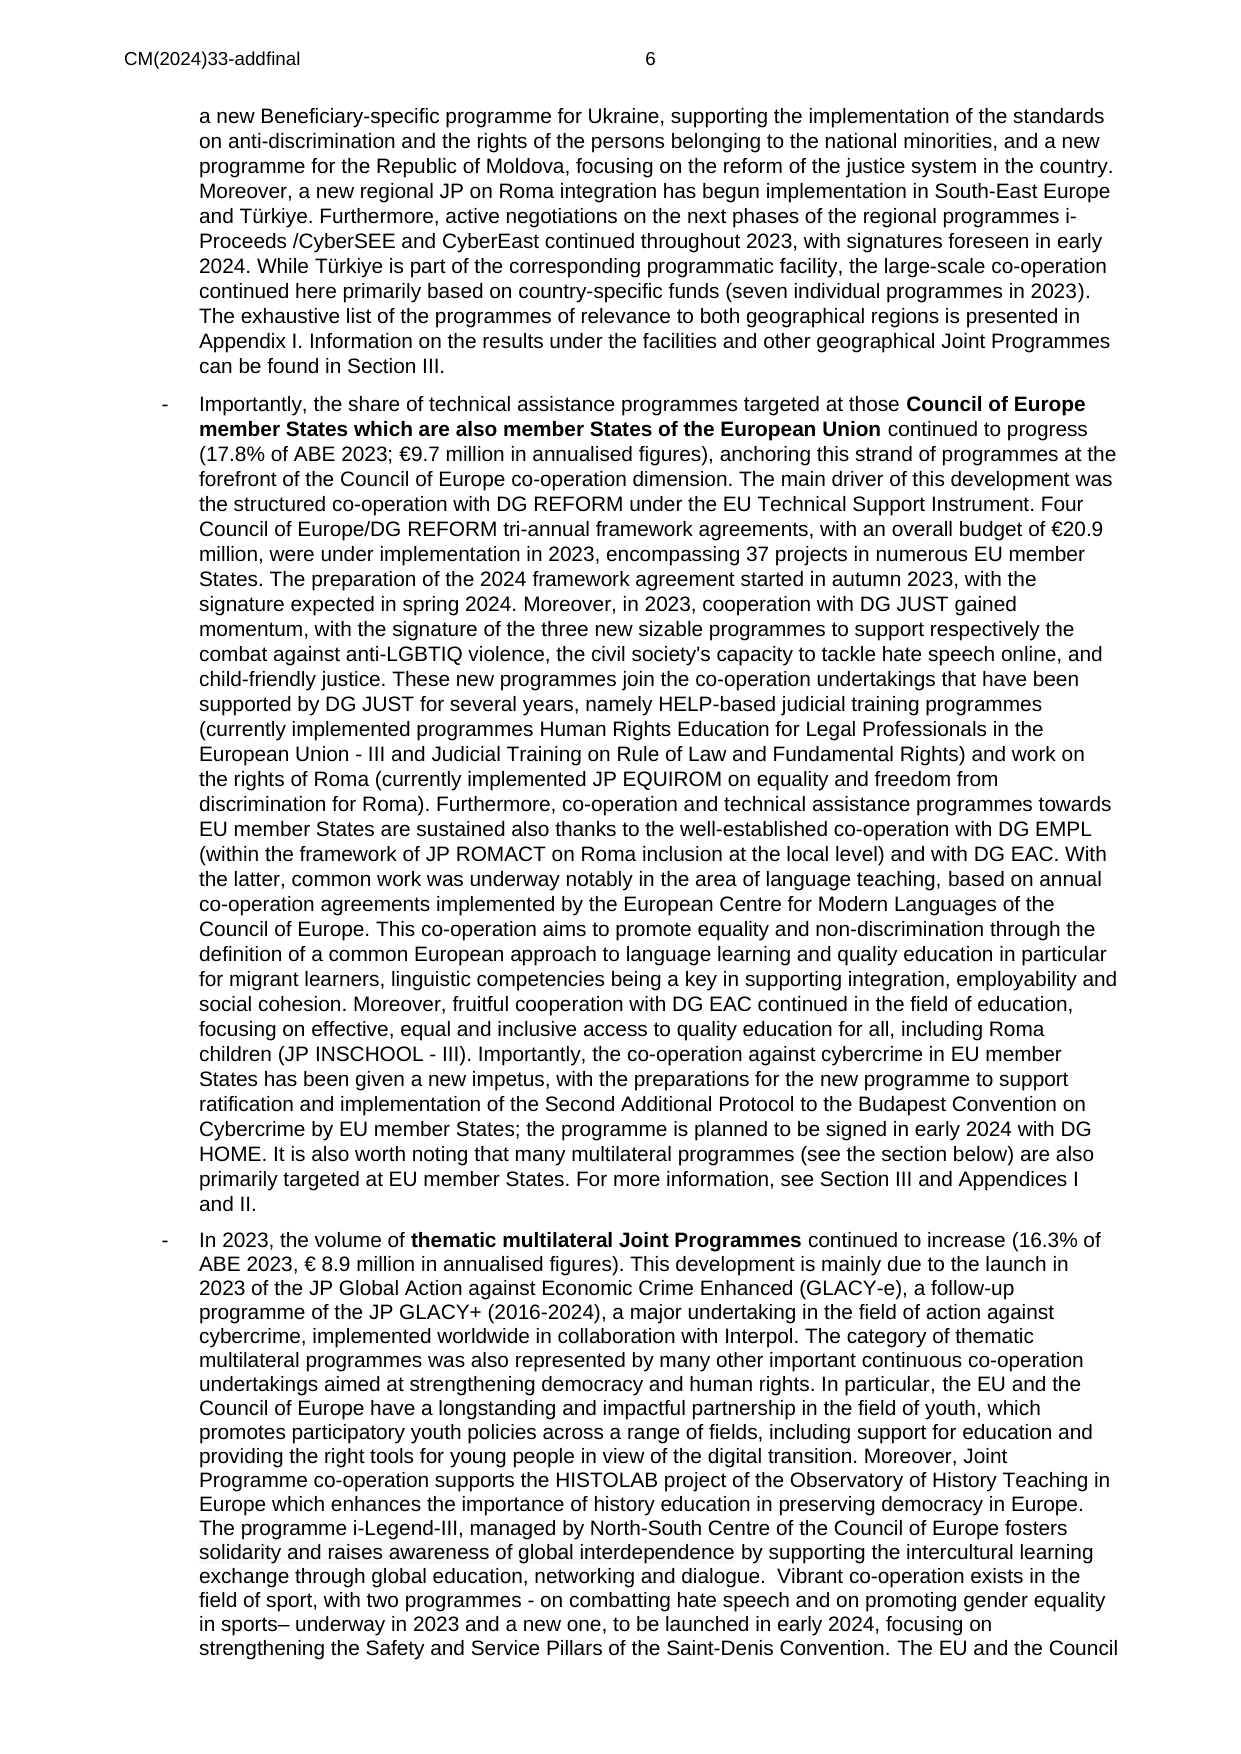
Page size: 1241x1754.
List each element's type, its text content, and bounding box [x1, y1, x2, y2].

list Importantly, the share of technical assistance programmes targeted at those Council of Europe member States which are also member States of the European Union continued to progress (17.8% of ABE 2023; €9.7 million in annualised figures), anchoring this strand of programmes at the forefront of the Council of Europe co-operation dimension. The main driver of this development was the structured co-operation with DG REFORM under the EU Technical Support Instrument. Four Council of Europe/DG REFORM tri-annual framework agreements, with an overall budget of €20.9 million, were under implementation in 2023, encompassing 37 projects in numerous EU member States. The preparation of the 2024 framework agreement started in autumn 2023, with the signature expected in spring 2024. Moreover, in 2023, cooperation with DG JUST gained momentum, with the signature of the three new sizable programmes to support respectively the combat against anti-LGBTIQ violence, the civil society's capacity to tackle hate speech online, and child-friendly justice. These new programmes join the co-operation undertakings that have been supported by DG JUST for several years, namely HELP-based judicial training programmes (currently implemented programmes Human Rights Education for Legal Professionals in the European Union - III and Judicial Training on Rule of Law and Fundamental Rights) and work on the rights of Roma (currently implemented JP EQUIROM on equality and freedom from discrimination for Roma). Furthermore, co-operation and technical assistance programmes towards EU member States are sustained also thanks to the well-established co-operation with DG EMPL (within the framework of JP ROMACT on Roma inclusion at the local level) and with DG EAC. With the latter, common work was underway notably in the area of language teaching, based on annual co-operation agreements implemented by the European Centre for Modern Languages of the Council of Europe. This co-operation aims to promote equality and non-discrimination through the definition of a common European approach to language learning and quality education in particular for migrant learners, linguistic competencies being a key in supporting integration, employability and social cohesion. Moreover, fruitful cooperation with DG EAC continued in the field of education, focusing on effective, equal and inclusive access to quality education for all, including Roma children (JP INSCHOOL - III). Importantly, the co-operation against cybercrime in EU member States has been given a new impetus, with the preparations for the new programme to support ratification and implementation of the Second Additional Protocol to the Budapest Convention on Cybercrime by EU member States; the programme is planned to be signed in early 2024 with DG HOME. It is also worth noting that many multilateral programmes (see the section below) are also primarily targeted at EU member States. For more information, see Section III and Appendices I and II. [161, 391, 1119, 1216]
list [161, 103, 1119, 378]
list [161, 1228, 1119, 1659]
